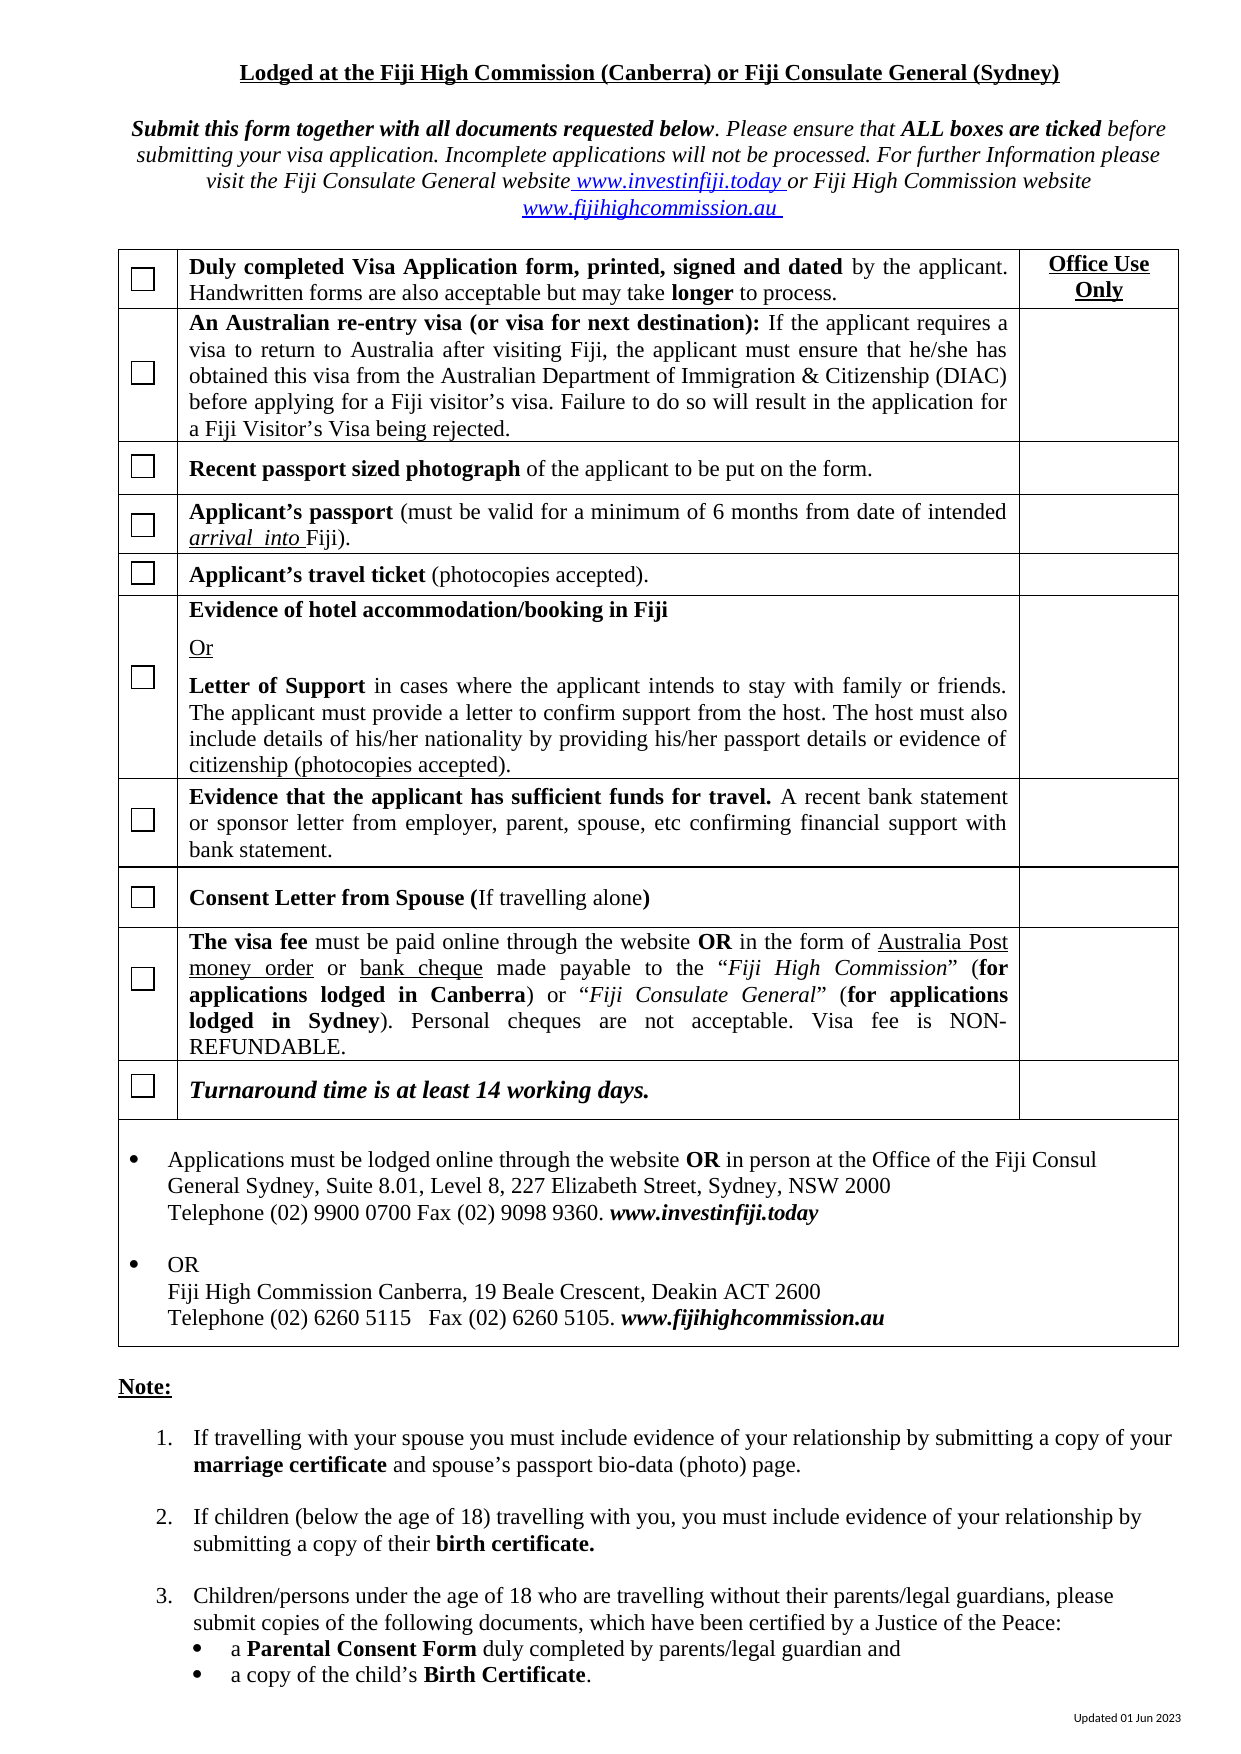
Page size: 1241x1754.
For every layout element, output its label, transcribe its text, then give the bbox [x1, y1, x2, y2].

table_cell [1020, 442, 1178, 494]
table_header Office Use Only [1020, 250, 1178, 308]
text Lodged at the Fiji High Commission (Canberra) or Fiji Consulate General (Sydney) [118, 59, 1181, 85]
table_cell [1020, 495, 1178, 553]
table_cell [119, 868, 177, 927]
table_cell [1020, 596, 1178, 778]
table_cell [119, 596, 177, 778]
table_cell [1020, 928, 1178, 1060]
table_header [119, 250, 177, 308]
table_cell Recent passport sized photograph of the applicant to be put on the form. [178, 442, 1019, 494]
table_cell [119, 442, 177, 494]
table_cell Applications must be lodged online through the website OR in person at the Office of the Fiji Consul General Sydney, Suite 8.01, Level 8, 227 Elizabeth Street, Sydney, NSW 2000 Telephone (02) 9900 0700 Fax (02) 9098 9360. www.investinfiji.today OR Fiji High Commission Canberra, 19 Beale Crescent, Deakin ACT 2600 Telephone (02) 6260 5115 Fax (02) 6260 5105. www.fijihighcommission.au [119, 1120, 1178, 1346]
table_cell [1020, 554, 1178, 594]
list If children (below the age of 18) travelling with you, you must include evidence of your relationship by submitting a copy of their birth certificate. [156, 1503, 1181, 1556]
table_cell Evidence that the applicant has sufficient funds for travel. A recent bank statement or sponsor letter from employer, parent, spouse, etc confirming financial support with bank statement. [178, 779, 1019, 866]
table_cell An Australian re-entry visa (or visa for next destination): If the applicant requires a visa to return to Australia after visiting Fiji, the applicant must ensure that he/she has obtained this visa from the Australian Department of Immigration & Citizenship (DIAC) before applying for a Fiji visitor’s visa. Failure to do so will result in the application for a Fiji Visitor’s Visa being rejected. [178, 309, 1019, 441]
list Children/persons under the age of 18 who are travelling without their parents/legal guardians, please submit copies of the following documents, which have been certified by a Justice of the Peace: [156, 1582, 1181, 1635]
list a Parental Consent Form duly completed by parents/legal guardian and [193, 1635, 1181, 1662]
text Submit this form together with all documents requested below. Please ensure that ALL boxes are ticked before submitting your visa application. Incomplete applications will not be processed. For further Information please visit the Fiji Consulate General website www.investinfiji.today or Fiji High Commission website www.fijihighcommission.au [118, 114, 1181, 220]
table_cell [1020, 309, 1178, 441]
table_cell [119, 495, 177, 553]
table_cell [1020, 1061, 1178, 1119]
table_cell [1020, 779, 1178, 866]
list If travelling with your spouse you must include evidence of your relationship by submitting a copy of your marriage certificate and spouse’s passport bio-data (photo) page. [156, 1424, 1181, 1477]
table_cell [119, 1061, 177, 1119]
table_header Duly completed Visa Application form, printed, signed and dated by the applicant. Handwritten forms are also acceptable but may take longer to process. [178, 250, 1019, 308]
table_cell [119, 779, 177, 866]
text Note: [118, 1373, 1181, 1400]
table_cell Evidence of hotel accommodation/booking in Fiji Or Letter of Support in cases where the applicant intends to stay with family or friends. The applicant must provide a letter to confirm support from the host. The host must also include details of his/her nationality by providing his/her passport details or evidence of citizenship (photocopies accepted). [178, 596, 1019, 778]
table_cell Applicant’s travel ticket (photocopies accepted). [178, 554, 1019, 594]
list a copy of the child’s Birth Certificate. [193, 1662, 1181, 1688]
table_cell Applicant’s passport (must be valid for a minimum of 6 months from date of intended arrival into Fiji). [178, 495, 1019, 553]
table_cell [1020, 868, 1178, 927]
table_cell Turnaround time is at least 14 working days. [178, 1061, 1019, 1119]
table_cell [119, 309, 177, 441]
table_cell The visa fee must be paid online through the website OR in the form of Australia Post money order or bank cheque made payable to the “Fiji High Commission” (for applications lodged in Canberra) or “Fiji Consulate General” (for applications lodged in Sydney). Personal cheques are not acceptable. Visa fee is NON-REFUNDABLE. [178, 928, 1019, 1060]
table_cell [119, 554, 177, 594]
table_cell [119, 928, 177, 1060]
table_cell Consent Letter from Spouse (If travelling alone) [178, 868, 1019, 927]
